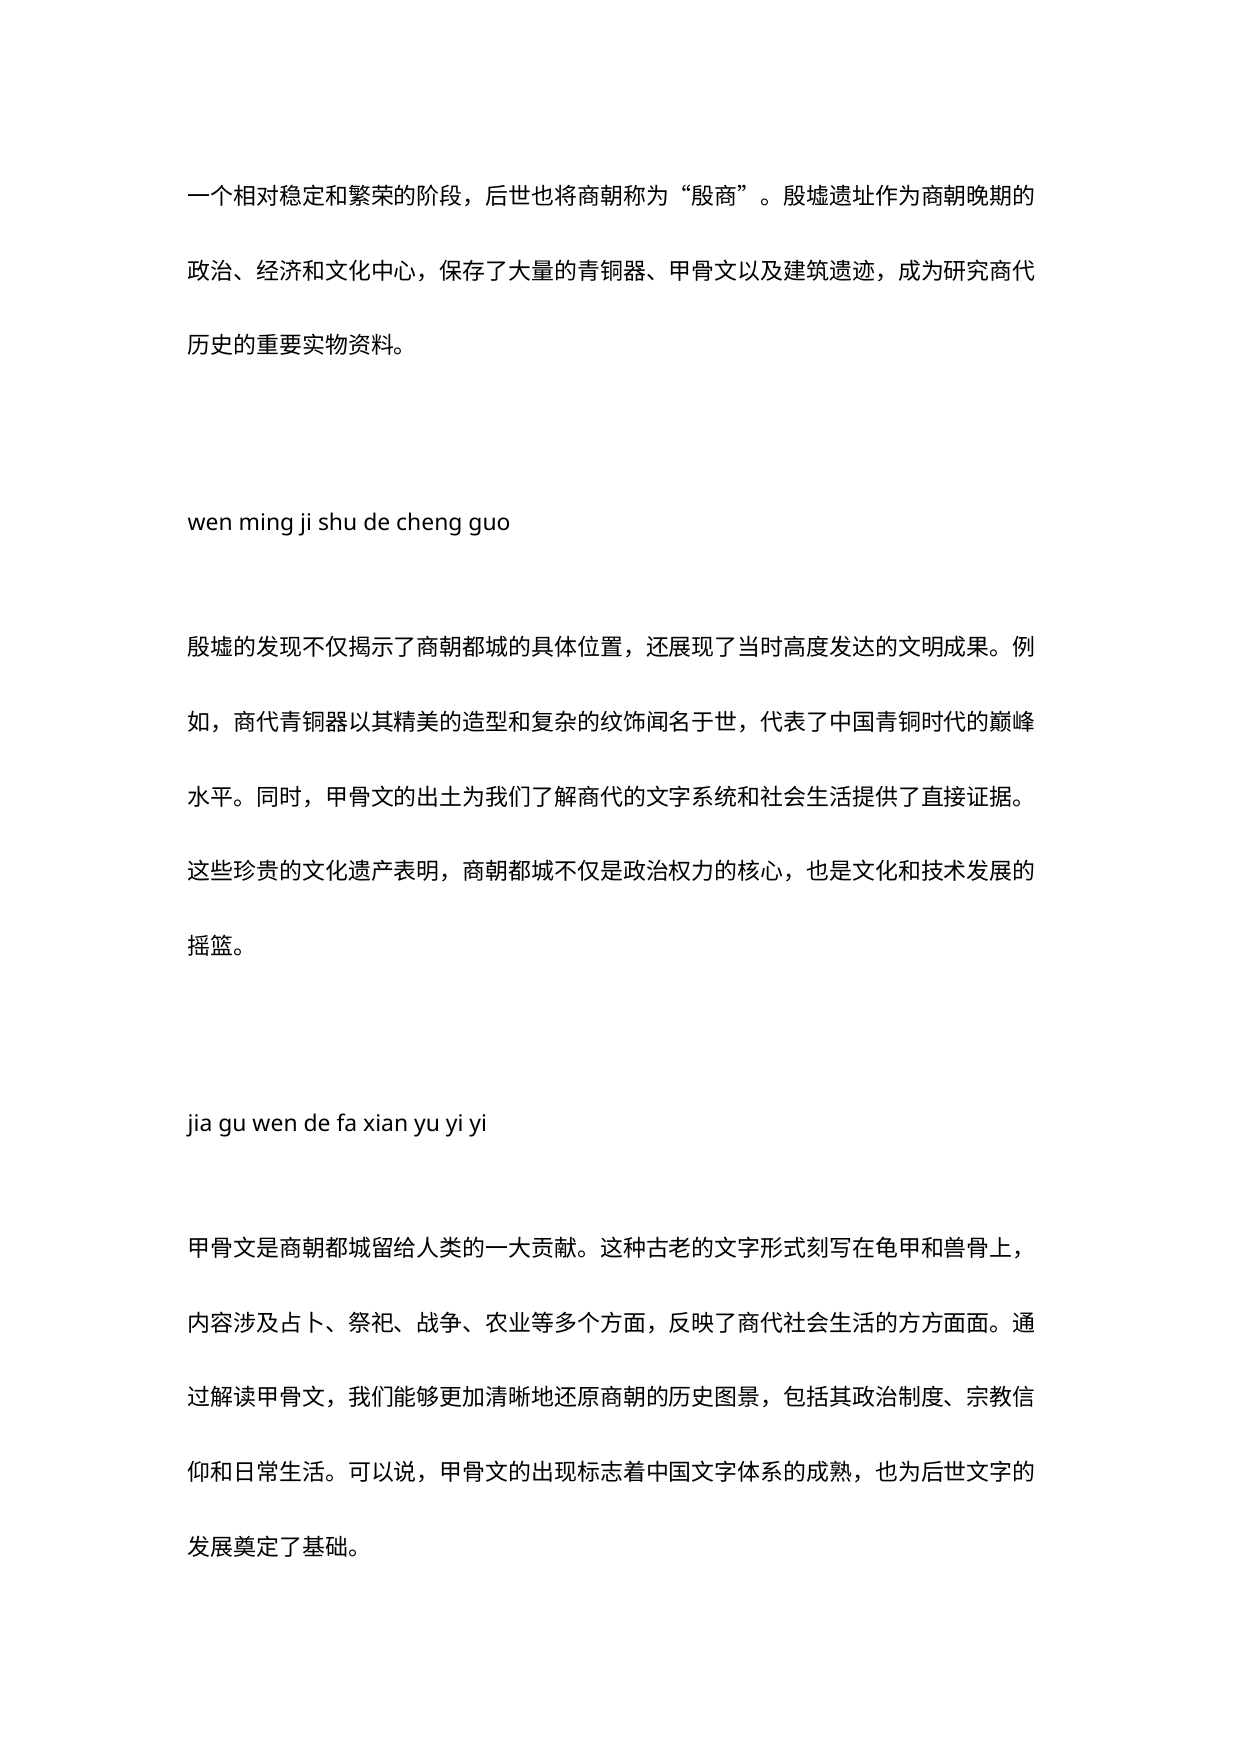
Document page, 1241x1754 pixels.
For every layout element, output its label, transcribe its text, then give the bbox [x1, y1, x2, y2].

text 殷墟的发现不仅揭示了商朝都城的具体位置，还展现了当时高度发达的文明成果。例如，商代青铜器以其精美的造型和复杂的纹饰闻名于世，代表了中国青铜时代的巅峰水平。同时，甲骨文的出土为我们了解商代的文字系统和社会生活提供了直接证据。这些珍贵的文化遗产表明，商朝都城不仅是政治权力的核心，也是文化和技术发展的摇篮。 [187, 613, 1053, 977]
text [187, 162, 1053, 376]
text 甲骨文是商朝都城留给人类的一大贡献。这种古老的文字形式刻写在龟甲和兽骨上，内容涉及占卜、祭祀、战争、农业等多个方面，反映了商代社会生活的方方面面。通过解读甲骨文，我们能够更加清晰地还原商朝的历史图景，包括其政治制度、宗教信仰和日常生活。可以说，甲骨文的出现标志着中国文字体系的成熟，也为后世文字的发展奠定了基础。 [187, 1214, 1053, 1578]
text wen ming ji shu de cheng guo [187, 506, 1053, 538]
text jia gu wen de fa xian yu yi yi [187, 1106, 1053, 1139]
